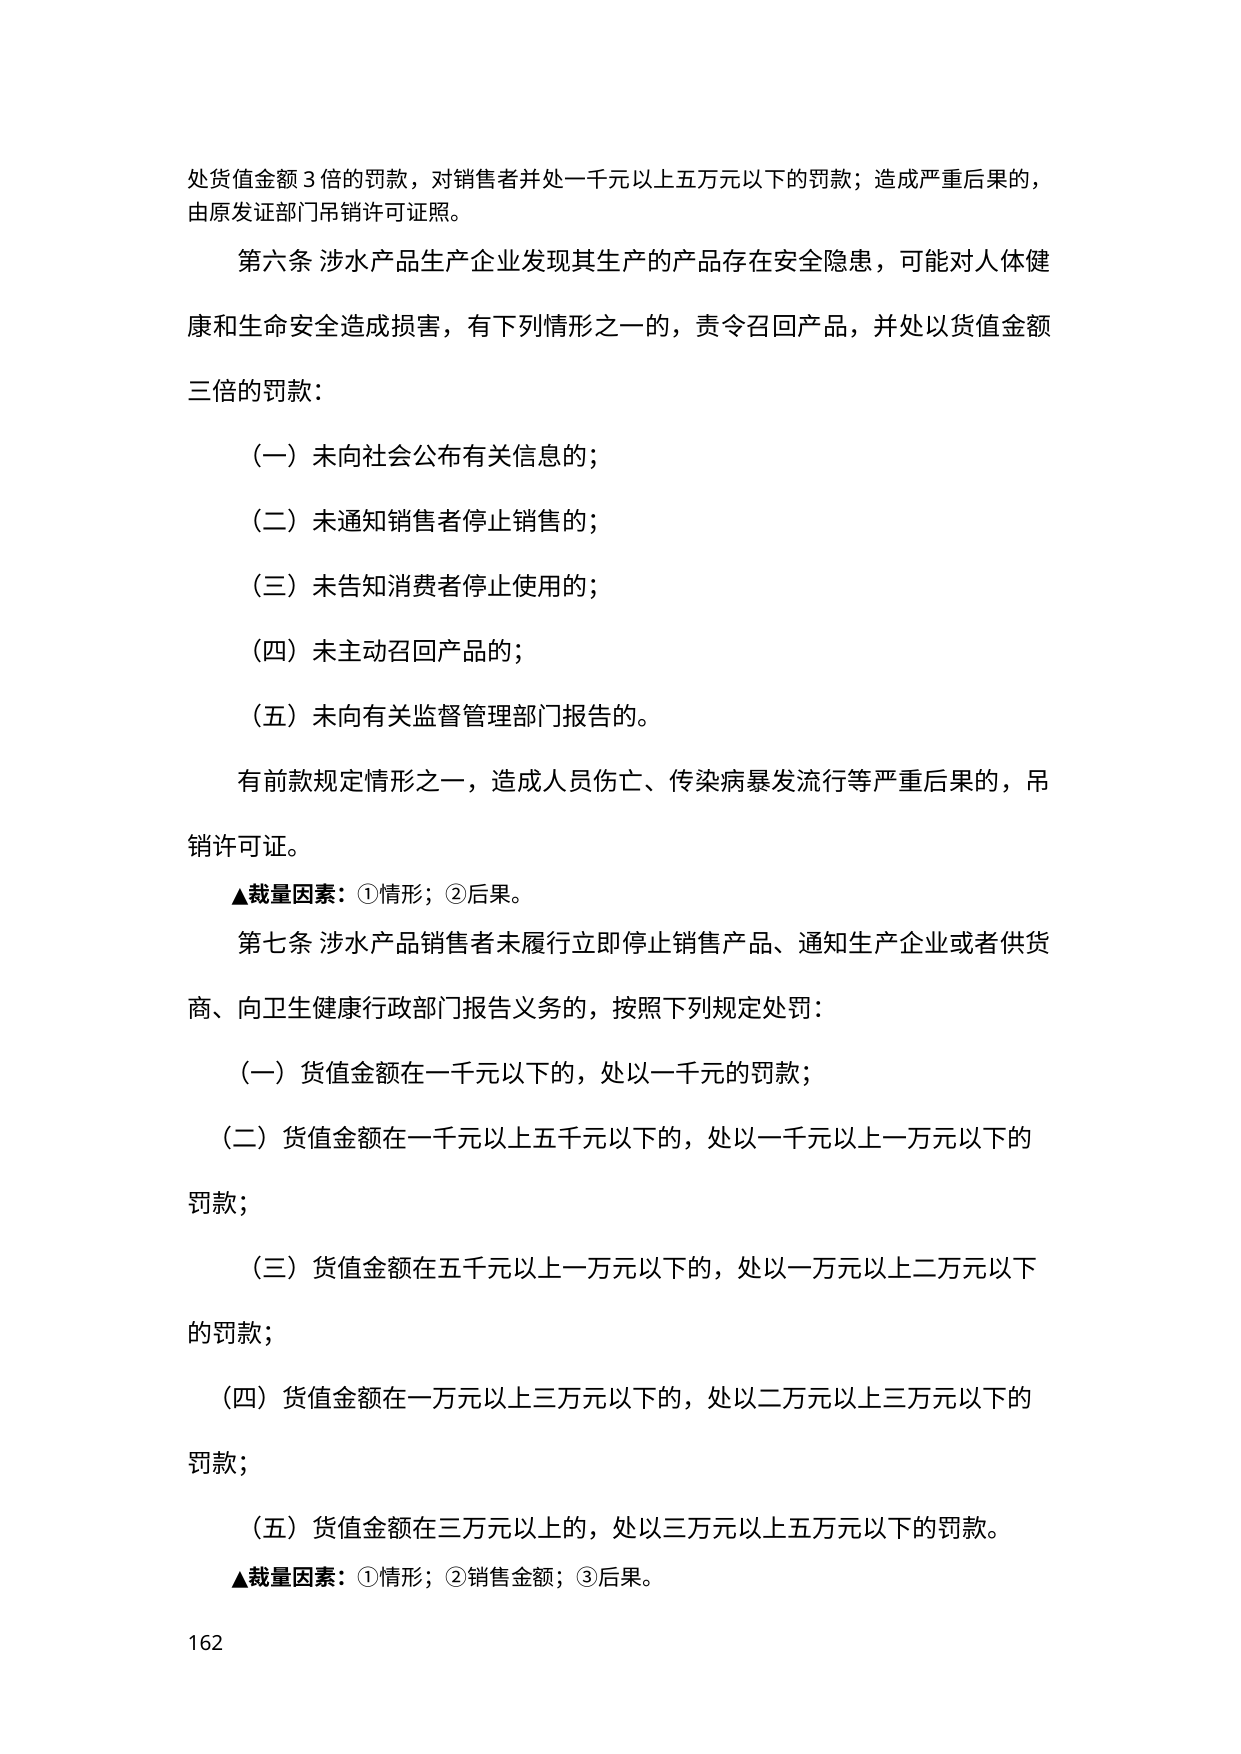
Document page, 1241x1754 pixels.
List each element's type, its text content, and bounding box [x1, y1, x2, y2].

text （一）未向社会公布有关信息的； [187, 422, 1053, 487]
text （一）货值金额在一千元以下的，处以一千元的罚款； [187, 1039, 1053, 1104]
text （四）货值金额在一万元以上三万元以下的，处以二万元以上三万元以下的罚款； [187, 1364, 1053, 1494]
text （二）货值金额在一千元以上五千元以下的，处以一千元以上一万元以下的罚款； [187, 1104, 1053, 1234]
text （三）货值金额在五千元以上一万元以下的，处以一万元以上二万元以下的罚款； [187, 1234, 1053, 1364]
text 第七条 涉水产品销售者未履行立即停止销售产品、通知生产企业或者供货商、向卫生健康行政部门报告义务的，按照下列规定处罚： [187, 909, 1053, 1039]
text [187, 162, 1053, 227]
text 第六条 涉水产品生产企业发现其生产的产品存在安全隐患，可能对人体健康和生命安全造成损害，有下列情形之一的，责令召回产品，并处以货值金额三倍的罚款： [187, 227, 1053, 422]
text （二）未通知销售者停止销售的； [187, 487, 1053, 552]
text （三）未告知消费者停止使用的； [187, 552, 1053, 617]
text ▲裁量因素：①情形；②销售金额；③后果。 [187, 1559, 1053, 1592]
text （五）未向有关监督管理部门报告的。 [187, 682, 1053, 747]
text （四）未主动召回产品的； [187, 617, 1053, 682]
text （五）货值金额在三万元以上的，处以三万元以上五万元以下的罚款。 [187, 1494, 1053, 1559]
text ▲裁量因素：①情形；②后果。 [187, 877, 1053, 909]
text 有前款规定情形之一，造成人员伤亡、传染病暴发流行等严重后果的，吊销许可证。 [187, 747, 1053, 877]
